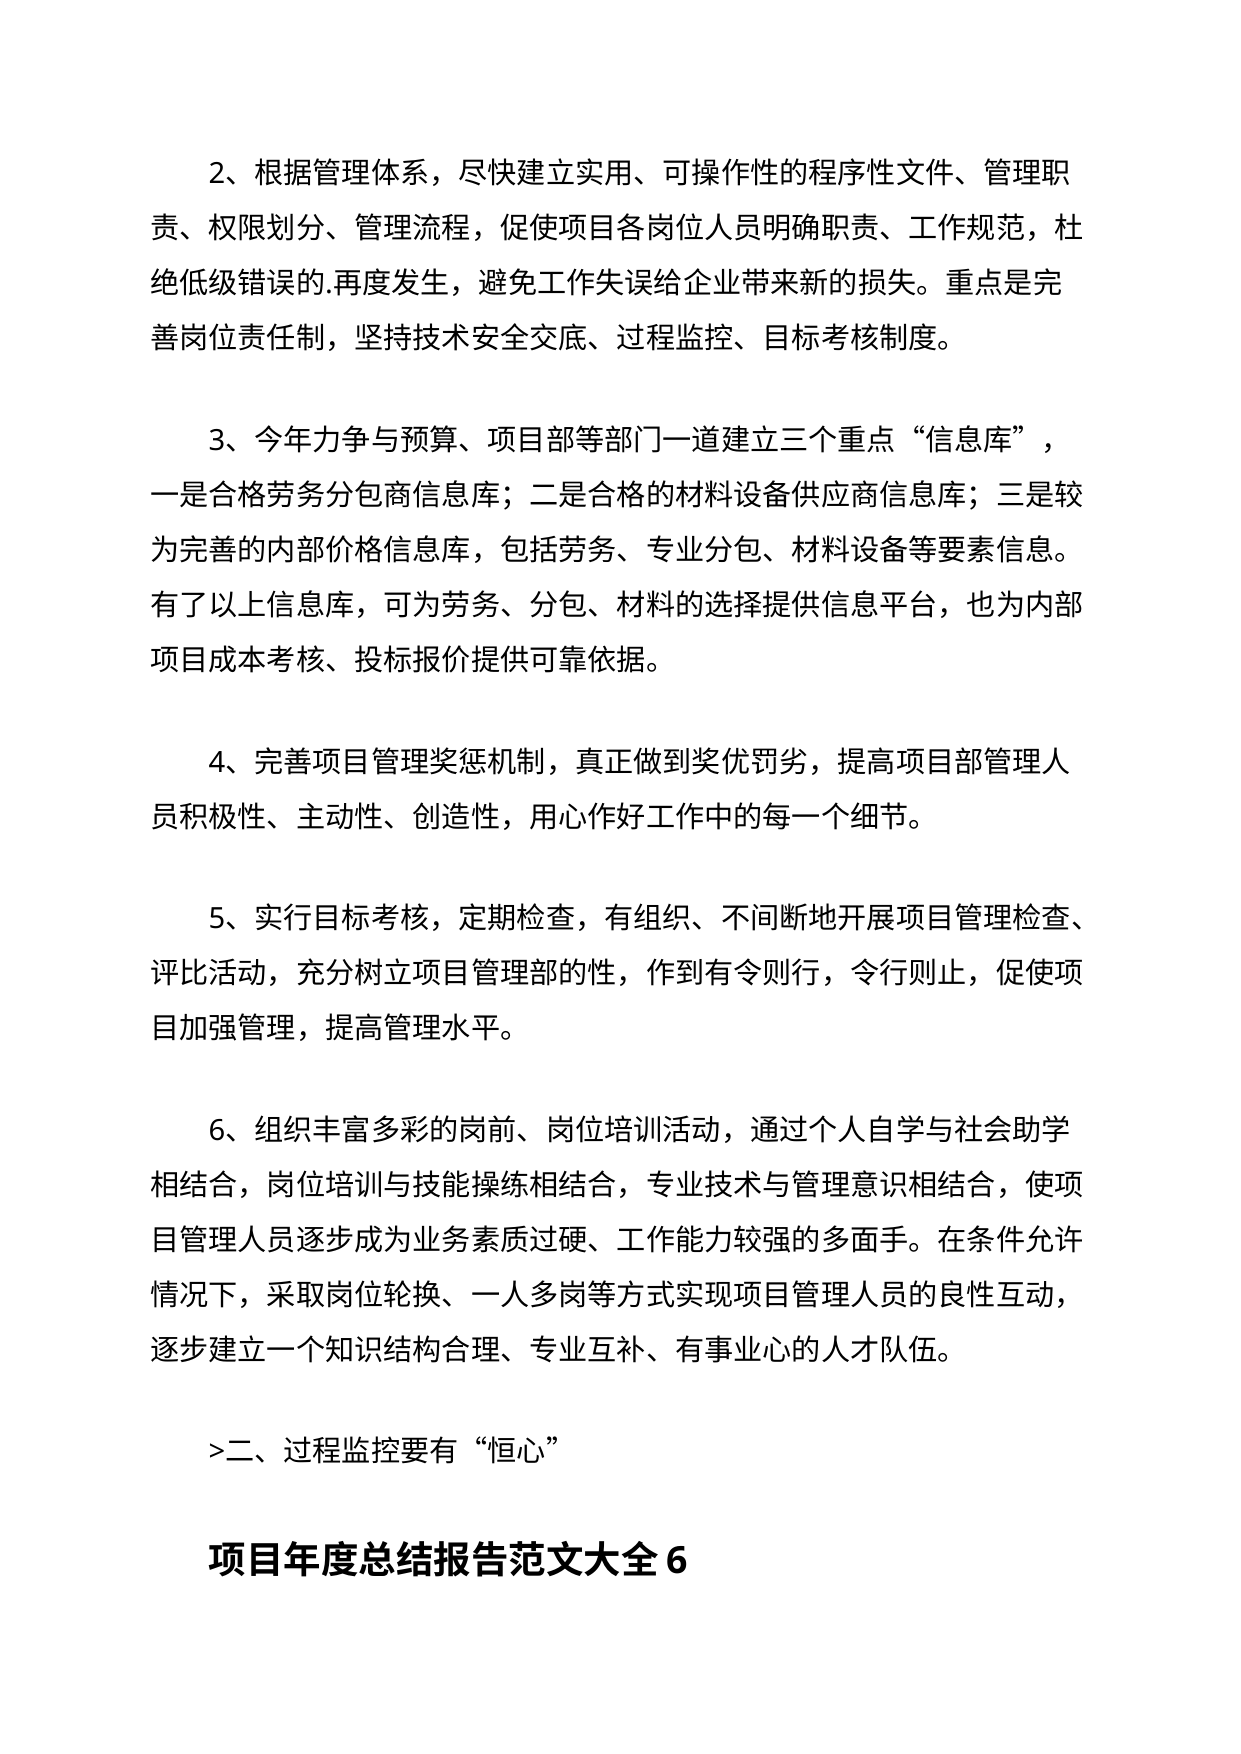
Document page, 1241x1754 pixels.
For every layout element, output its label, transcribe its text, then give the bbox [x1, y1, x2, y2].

text 3、今年力争与预算、项目部等部门一道建立三个重点“信息库”，一是合格劳务分包商信息库；二是合格的材料设备供应商信息库；三是较为完善的内部价格信息库，包括劳务、专业分包、材料设备等要素信息。有了以上信息库，可为劳务、分包、材料的选择提供信息平台，也为内部项目成本考核、投标报价提供可靠依据。 [150, 417, 1090, 679]
text 2、根据管理体系，尽快建立实用、可操作性的程序性文件、管理职责、权限划分、管理流程，促使项目各岗位人员明确职责、工作规范，杜绝低级错误的.再度发生，避免工作失误给企业带来新的损失。重点是完善岗位责任制，坚持技术安全交底、过程监控、目标考核制度。 [150, 150, 1090, 357]
text 4、完善项目管理奖惩机制，真正做到奖优罚劣，提高项目部管理人员积极性、主动性、创造性，用心作好工作中的每一个细节。 [150, 738, 1090, 835]
text 项目年度总结报告范文大全6 [150, 1530, 1090, 1584]
text >二、过程监控要有“恒心” [150, 1428, 1090, 1470]
text 6、组织丰富多彩的岗前、岗位培训活动，通过个人自学与社会助学相结合，岗位培训与技能操练相结合，专业技术与管理意识相结合，使项目管理人员逐步成为业务素质过硬、工作能力较强的多面手。在条件允许情况下，采取岗位轮换、一人多岗等方式实现项目管理人员的良性互动，逐步建立一个知识结构合理、专业互补、有事业心的人才队伍。 [150, 1107, 1090, 1368]
text 5、实行目标考核，定期检查，有组织、不间断地开展项目管理检查、评比活动，充分树立项目管理部的性，作到有令则行，令行则止，促使项目加强管理，提高管理水平。 [150, 895, 1090, 1047]
